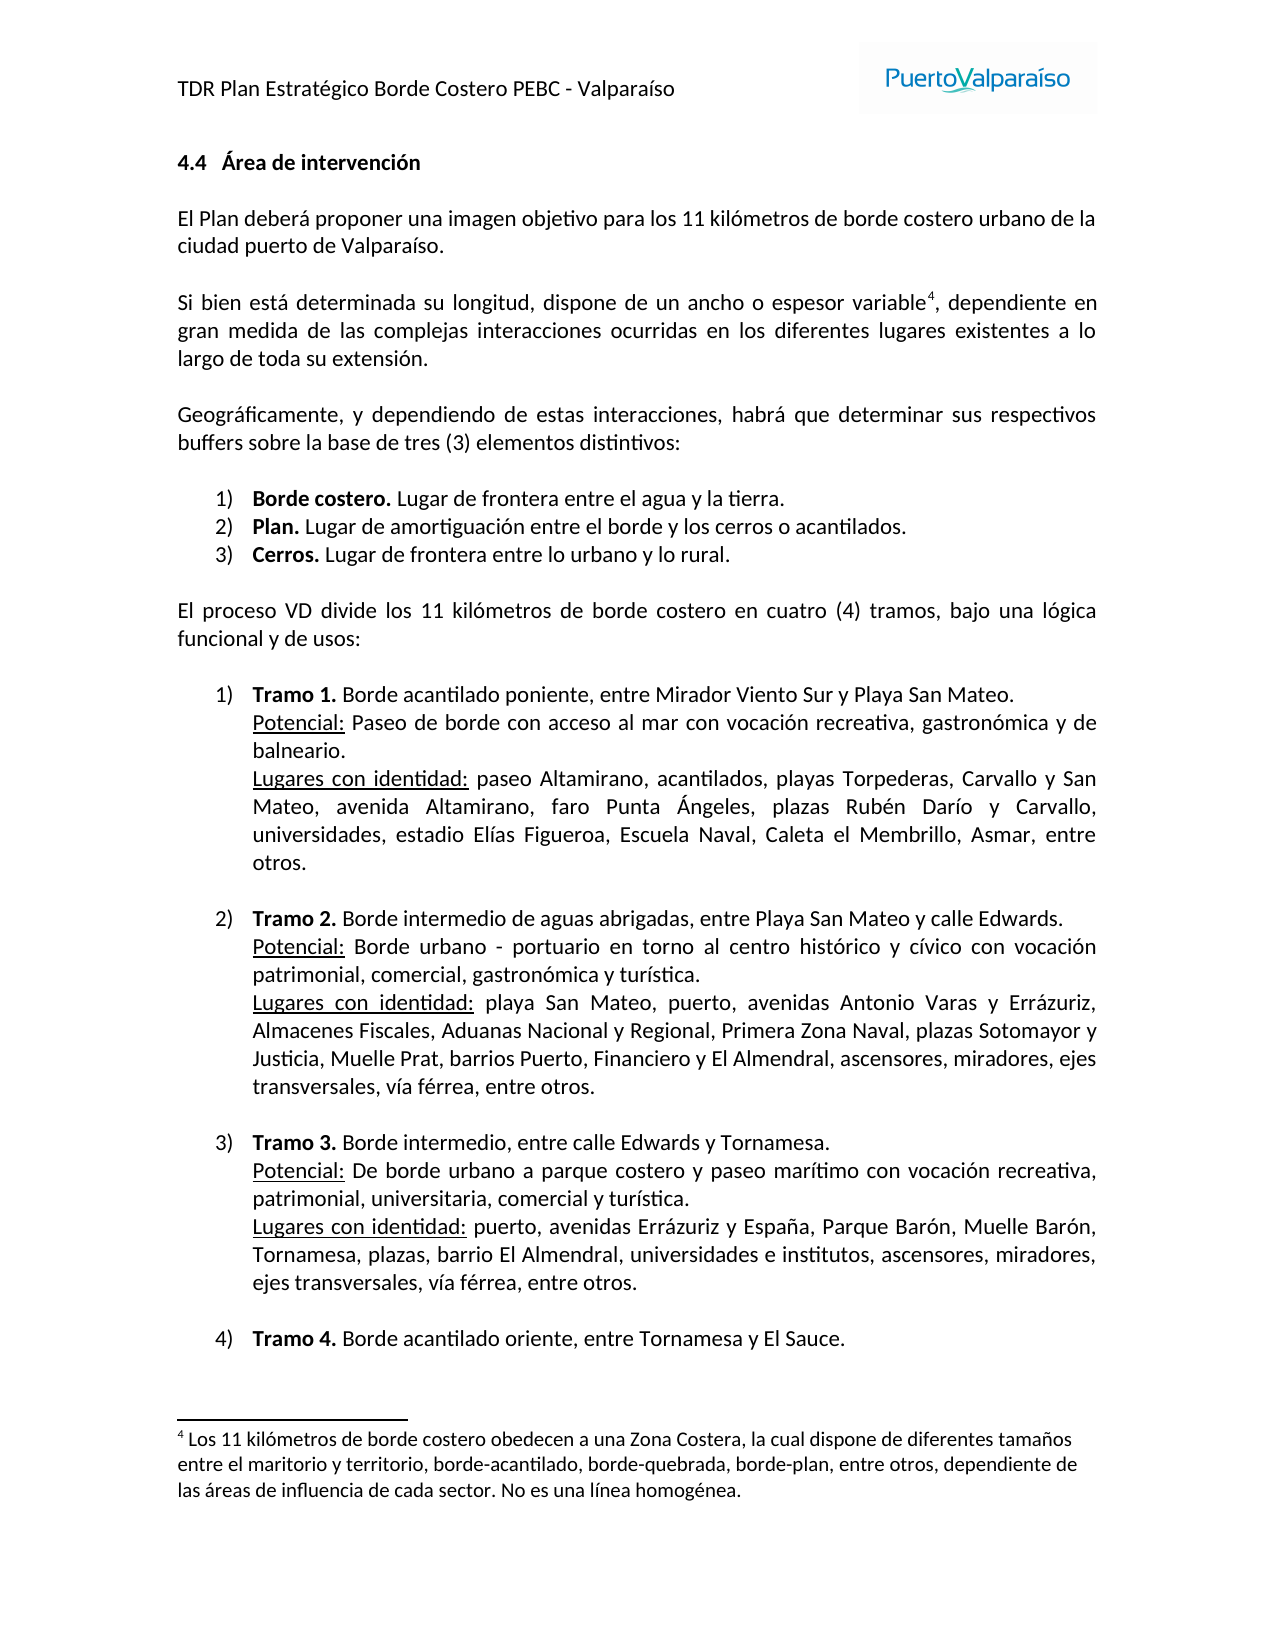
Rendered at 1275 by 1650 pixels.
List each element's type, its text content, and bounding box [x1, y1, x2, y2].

list Cerros. Lugar de frontera entre lo urbano y lo rural. [215, 540, 1098, 568]
list Lugares con identidad: paseo Altamirano, acantilados, playas Torpederas, Carvallo y San Mateo, avenida Altamirano, faro Punta Ángeles, plazas Rubén Darío y Carvallo, universidades, estadio Elías Figueroa, Escuela Naval, Caleta el Membrillo, Asmar, entre otros. [252, 764, 1098, 876]
list Tramo 2. Borde intermedio de aguas abrigadas, entre Playa San Mateo y calle Edwards. [215, 904, 1098, 932]
list Tramo 3. Borde intermedio, entre calle Edwards y Tornamesa. [215, 1128, 1098, 1156]
list Potencial: De borde urbano a parque costero y paseo marítimo con vocación recreativa, patrimonial, universitaria, comercial y turística. [252, 1156, 1098, 1212]
list Lugares con identidad: puerto, avenidas Errázuriz y España, Parque Barón, Muelle Barón, Tornamesa, plazas, barrio El Almendral, universidades e institutos, ascensores, miradores, ejes transversales, vía férrea, entre otros. [252, 1212, 1098, 1296]
text Geográficamente, y dependiendo de estas interacciones, habrá que determinar sus respectivos buffers sobre la base de tres (3) elementos distintivos: [177, 400, 1098, 456]
text Si bien está determinada su longitud, dispone de un ancho o espesor variable, dependiente en gran medida de las complejas interacciones ocurridas en los diferentes lugares existentes a lo largo de toda su extensión. [177, 288, 1098, 372]
list Lugares con identidad: playa San Mateo, puerto, avenidas Antonio Varas y Errázuriz, Almacenes Fiscales, Aduanas Nacional y Regional, Primera Zona Naval, plazas Sotomayor y Justicia, Muelle Prat, barrios Puerto, Financiero y El Almendral, ascensores, miradores, ejes transversales, vía férrea, entre otros. [252, 988, 1098, 1100]
list Plan. Lugar de amortiguación entre el borde y los cerros o acantilados. [215, 512, 1098, 540]
picture [858, 42, 1098, 114]
list Tramo 1. Borde acantilado poniente, entre Mirador Viento Sur y Playa San Mateo. [215, 680, 1098, 708]
list Potencial: Paseo de borde con acceso al mar con vocación recreativa, gastronómica y de balneario. [252, 708, 1098, 764]
list Borde costero. Lugar de frontera entre el agua y la tierra. [215, 484, 1098, 512]
list Área de intervención [177, 148, 1098, 176]
text El proceso VD divide los 11 kilómetros de borde costero en cuatro (4) tramos, bajo una lógica funcional y de usos: [177, 596, 1098, 652]
text El Plan deberá proponer una imagen objetivo para los 11 kilómetros de borde costero urbano de la ciudad puerto de Valparaíso. [177, 204, 1098, 260]
list Potencial: Borde urbano - portuario en torno al centro histórico y cívico con vocación patrimonial, comercial, gastronómica y turística. [252, 932, 1098, 988]
list Tramo 4. Borde acantilado oriente, entre Tornamesa y El Sauce. [215, 1324, 1098, 1352]
